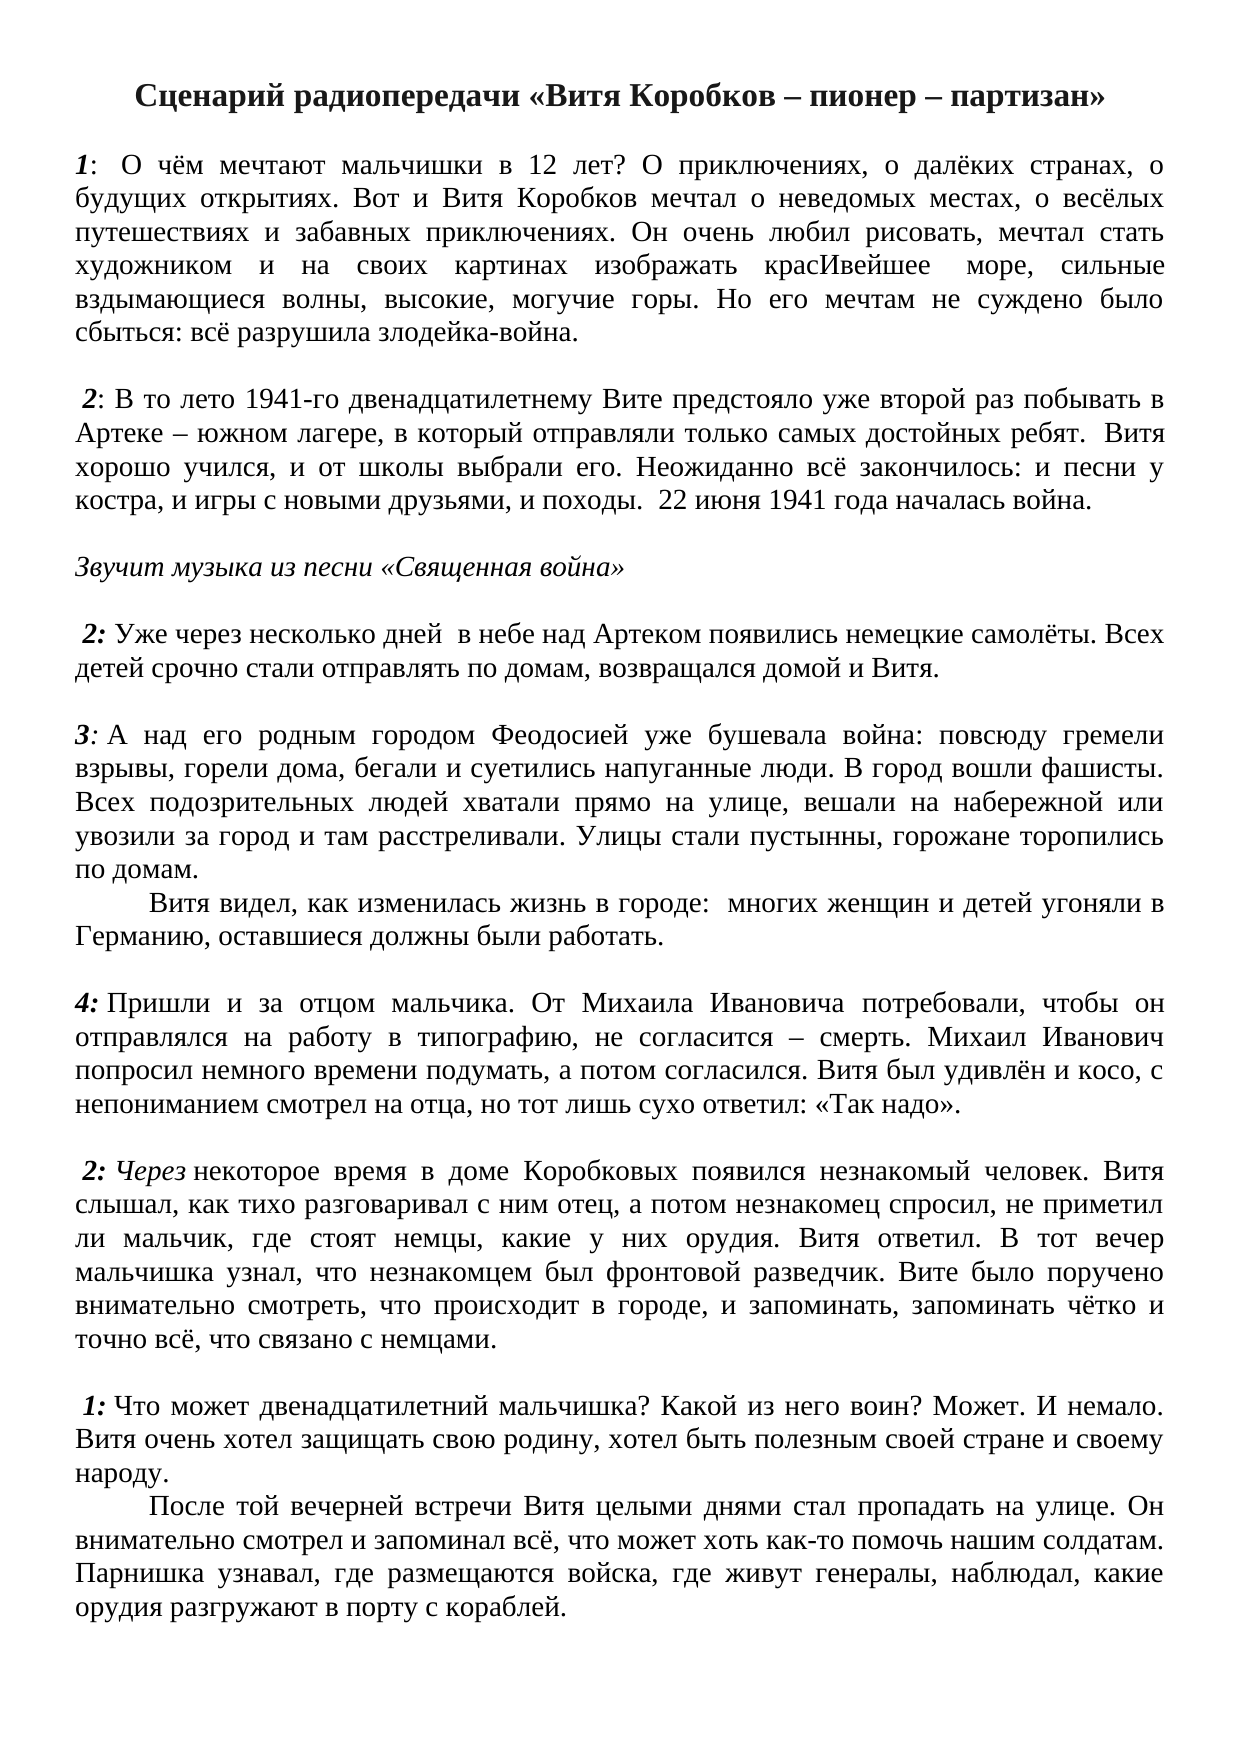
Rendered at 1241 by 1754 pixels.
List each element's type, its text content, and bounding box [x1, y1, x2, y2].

text 2: В то лето 1941-го двенадцатилетнему Вите предстояло уже второй раз побывать в Артеке – южном лагере, в который отправляли только самых достойных ребят. Витя хорошо учился, и от школы выбрали его. Неожиданно всё закончилось: и песни у костра, и игры с новыми друзьями, и походы. 22 июня 1941 года началась война. [75, 382, 1165, 516]
text После той вечерней встречи Витя целыми днями стал пропадать на улице. Он внимательно смотрел и запоминал всё, что может хоть как-то помочь нашим солдатам. Парнишка узнавал, где размещаются войска, где живут генералы, наблюдал, какие орудия разгружают в порту с кораблей. [75, 1488, 1165, 1623]
text 2: Через некоторое время в доме Коробковых появился незнакомый человек. Витя слышал, как тихо разговаривал с ним отец, а потом незнакомец спросил, не приметил ли мальчик, где стоят немцы, какие у них орудия. Витя ответил. В тот вечер мальчишка узнал, что незнакомцем был фронтовой разведчик. Вите было поручено внимательно смотреть, что происходит в городе, и запоминать, запоминать чётко и точно всё, что связано с немцами. [75, 1153, 1165, 1354]
text 1: О чём мечтают мальчишки в 12 лет? О приключениях, о далёких странах, о будущих открытиях. Вот и Витя Коробков мечтал о неведомых местах, о весёлых путешествиях и забавных приключениях. Он очень любил рисовать, мечтал стать художником и на своих картинах изображать красИвейшее море, сильные вздымающиеся волны, высокие, могучие горы. Но его мечтам не суждено было сбыться: всё разрушила злодейка-война. [75, 147, 1165, 348]
text 1: Что может двенадцатилетний мальчишка? Какой из него воин? Может. И немало. Витя очень хотел защищать свою родину, хотел быть полезным своей стране и своему народу. [75, 1388, 1165, 1488]
text 2: Уже через несколько дней в небе над Артеком появились немецкие самолёты. Всех детей срочно стали отправлять по домам, возвращался домой и Витя. [75, 616, 1165, 683]
text Звучит музыка из песни «Священная война» [75, 549, 1165, 583]
text 4: Пришли и за отцом мальчика. От Михаила Ивановича потребовали, чтобы он отправлялся на работу в типографию, не согласится – смерть. Михаил Иванович попросил немного времени подумать, а потом согласился. Витя был удивлён и косо, с непониманием смотрел на отца, но тот лишь сухо ответил: «Так надо». [75, 985, 1165, 1119]
text 3: А над его родным городом Феодосией уже бушевала война: повсюду гремели взрывы, горели дома, бегали и суетились напуганные люди. В город вошли фашисты. Всех подозрительных людей хватали прямо на улице, вешали на набережной или увозили за город и там расстреливали. Улицы стали пустынны, горожане торопились по домам. [75, 717, 1165, 885]
text Сценарий радиопередачи «Витя Коробков – пионер – партизан» [75, 75, 1165, 113]
text Витя видел, как изменилась жизнь в городе: многих женщин и детей угоняли в Германию, оставшиеся должны были работать. [75, 885, 1165, 952]
